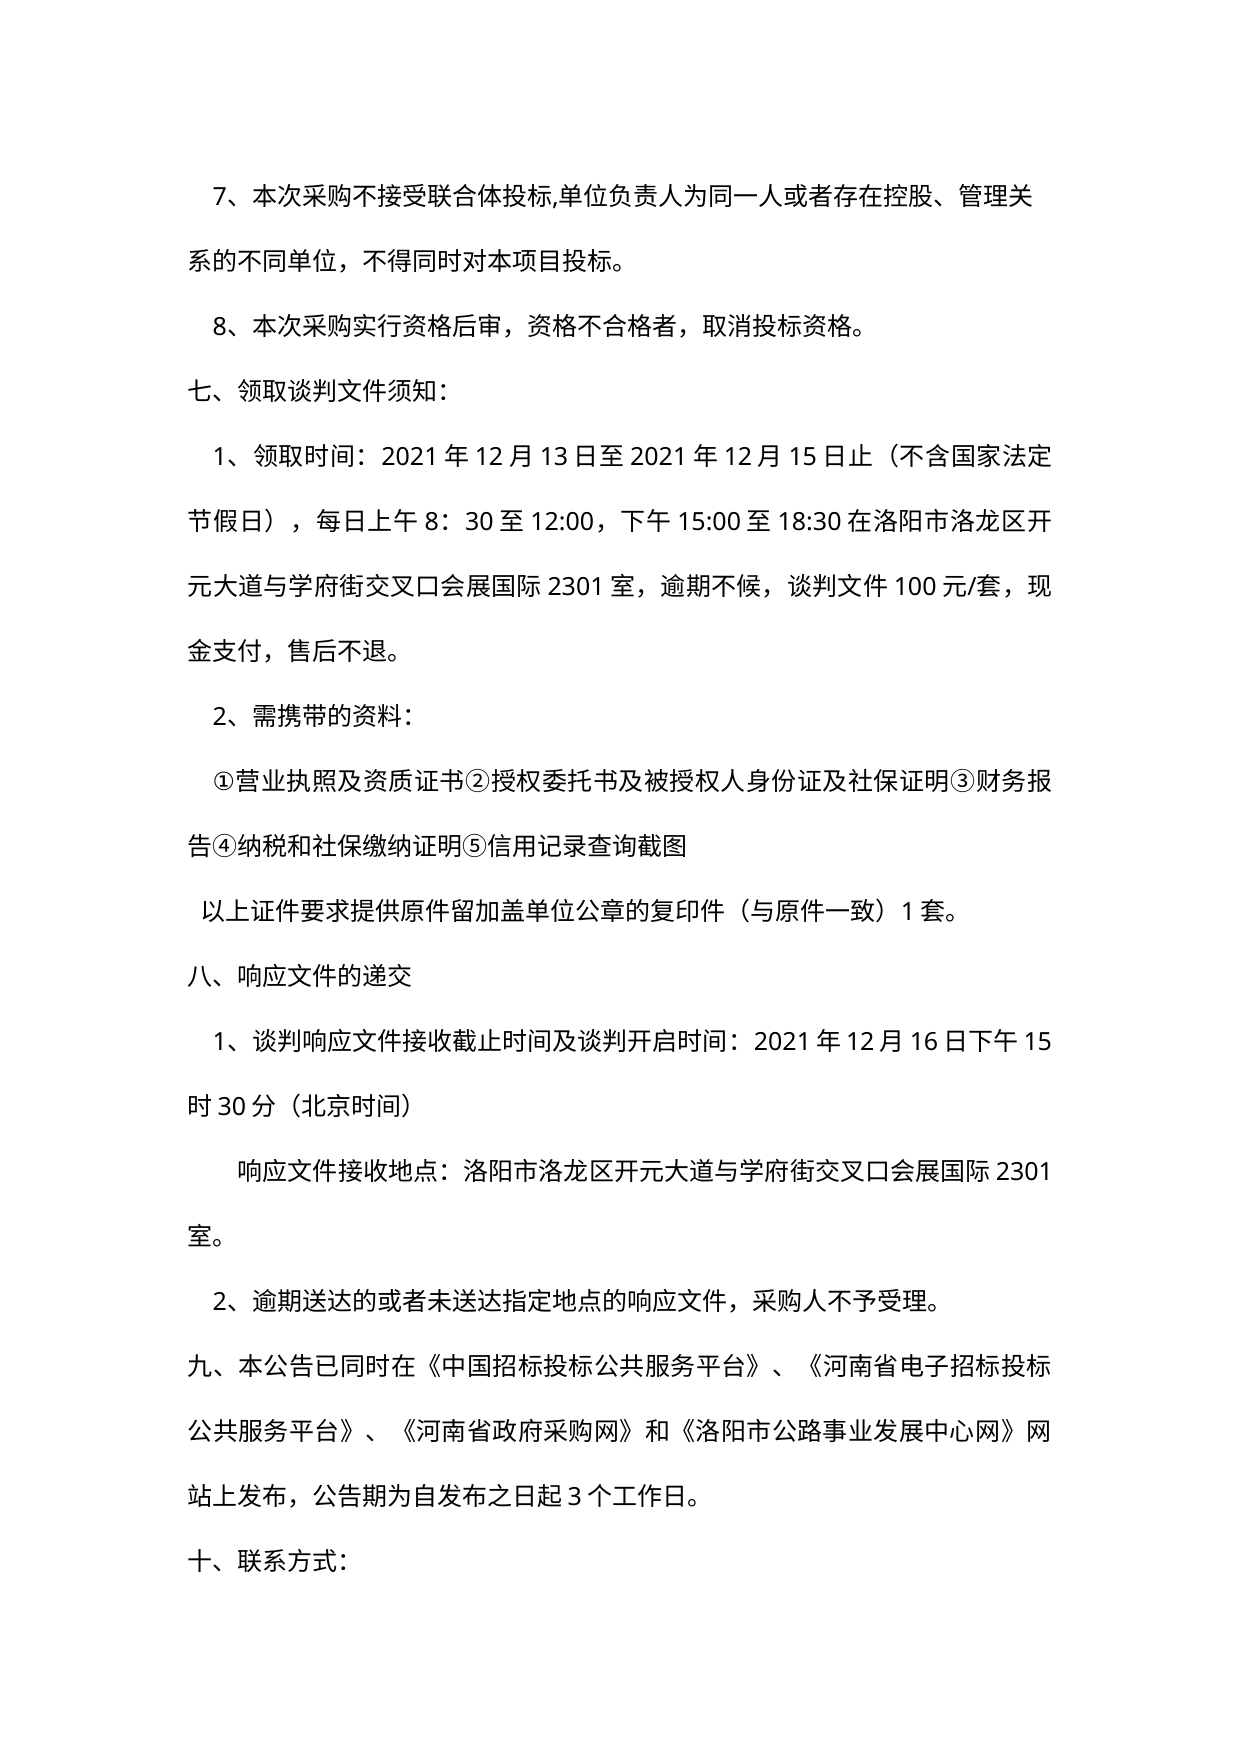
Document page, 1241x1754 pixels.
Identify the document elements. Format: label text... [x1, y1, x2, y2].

text 以上证件要求提供原件留加盖单位公章的复印件（与原件一致）1套。 [187, 877, 1053, 942]
text 八、响应文件的递交 [187, 942, 1053, 1007]
text 2、逾期送达的或者未送达指定地点的响应文件，采购人不予受理。 [187, 1267, 1053, 1332]
text 1、谈判响应文件接收截止时间及谈判开启时间：2021年12月16日下午15时30分（北京时间） [187, 1007, 1053, 1137]
text 九、本公告已同时在《中国招标投标公共服务平台》、《河南省电子招标投标公共服务平台》、《河南省政府采购网》和《洛阳市公路事业发展中心网》网站上发布，公告期为自发布之日起3个工作日。 [187, 1332, 1053, 1527]
text 1、领取时间：2021年12月13日至2021年12月15日止（不含国家法定节假日），每日上午8：30至12:00，下午15:00至18:30在洛阳市洛龙区开元大道与学府街交叉口会展国际2301室，逾期不候，谈判文件100元/套，现金支付，售后不退。 [187, 422, 1053, 682]
text 2、需携带的资料： [187, 682, 1053, 747]
text 十、联系方式： [187, 1527, 1053, 1592]
text 8、本次采购实行资格后审，资格不合格者，取消投标资格。 [187, 292, 1053, 357]
text 响应文件接收地点：洛阳市洛龙区开元大道与学府街交叉口会展国际2301室。 [187, 1137, 1053, 1267]
text 七、领取谈判文件须知： [187, 357, 1053, 422]
text 7、本次采购不接受联合体投标,单位负责人为同一人或者存在控股、管理关系的不同单位，不得同时对本项目投标。 [187, 162, 1053, 292]
text ①营业执照及资质证书②授权委托书及被授权人身份证及社保证明③财务报告④纳税和社保缴纳证明⑤信用记录查询截图 [187, 747, 1053, 877]
